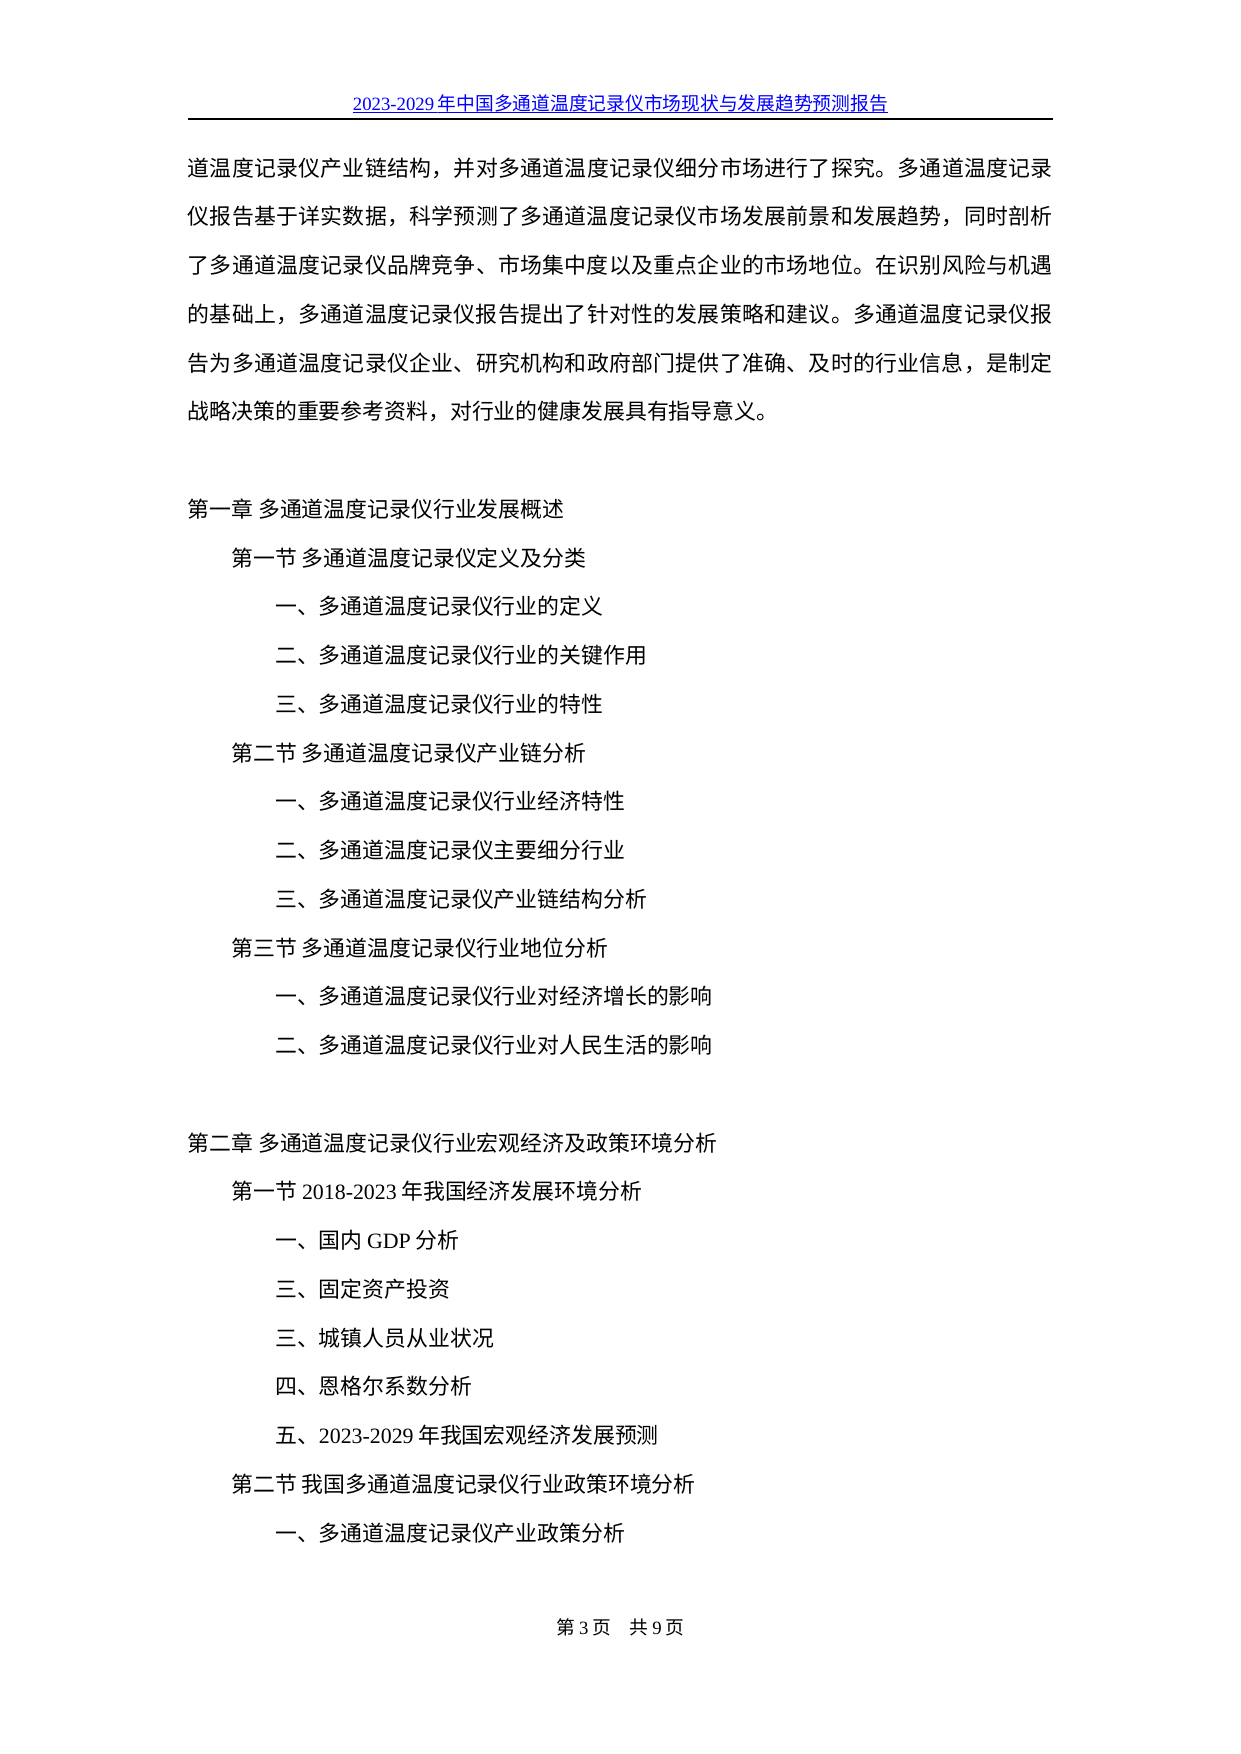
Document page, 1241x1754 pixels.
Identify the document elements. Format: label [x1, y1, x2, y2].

text [187, 150, 1053, 1548]
